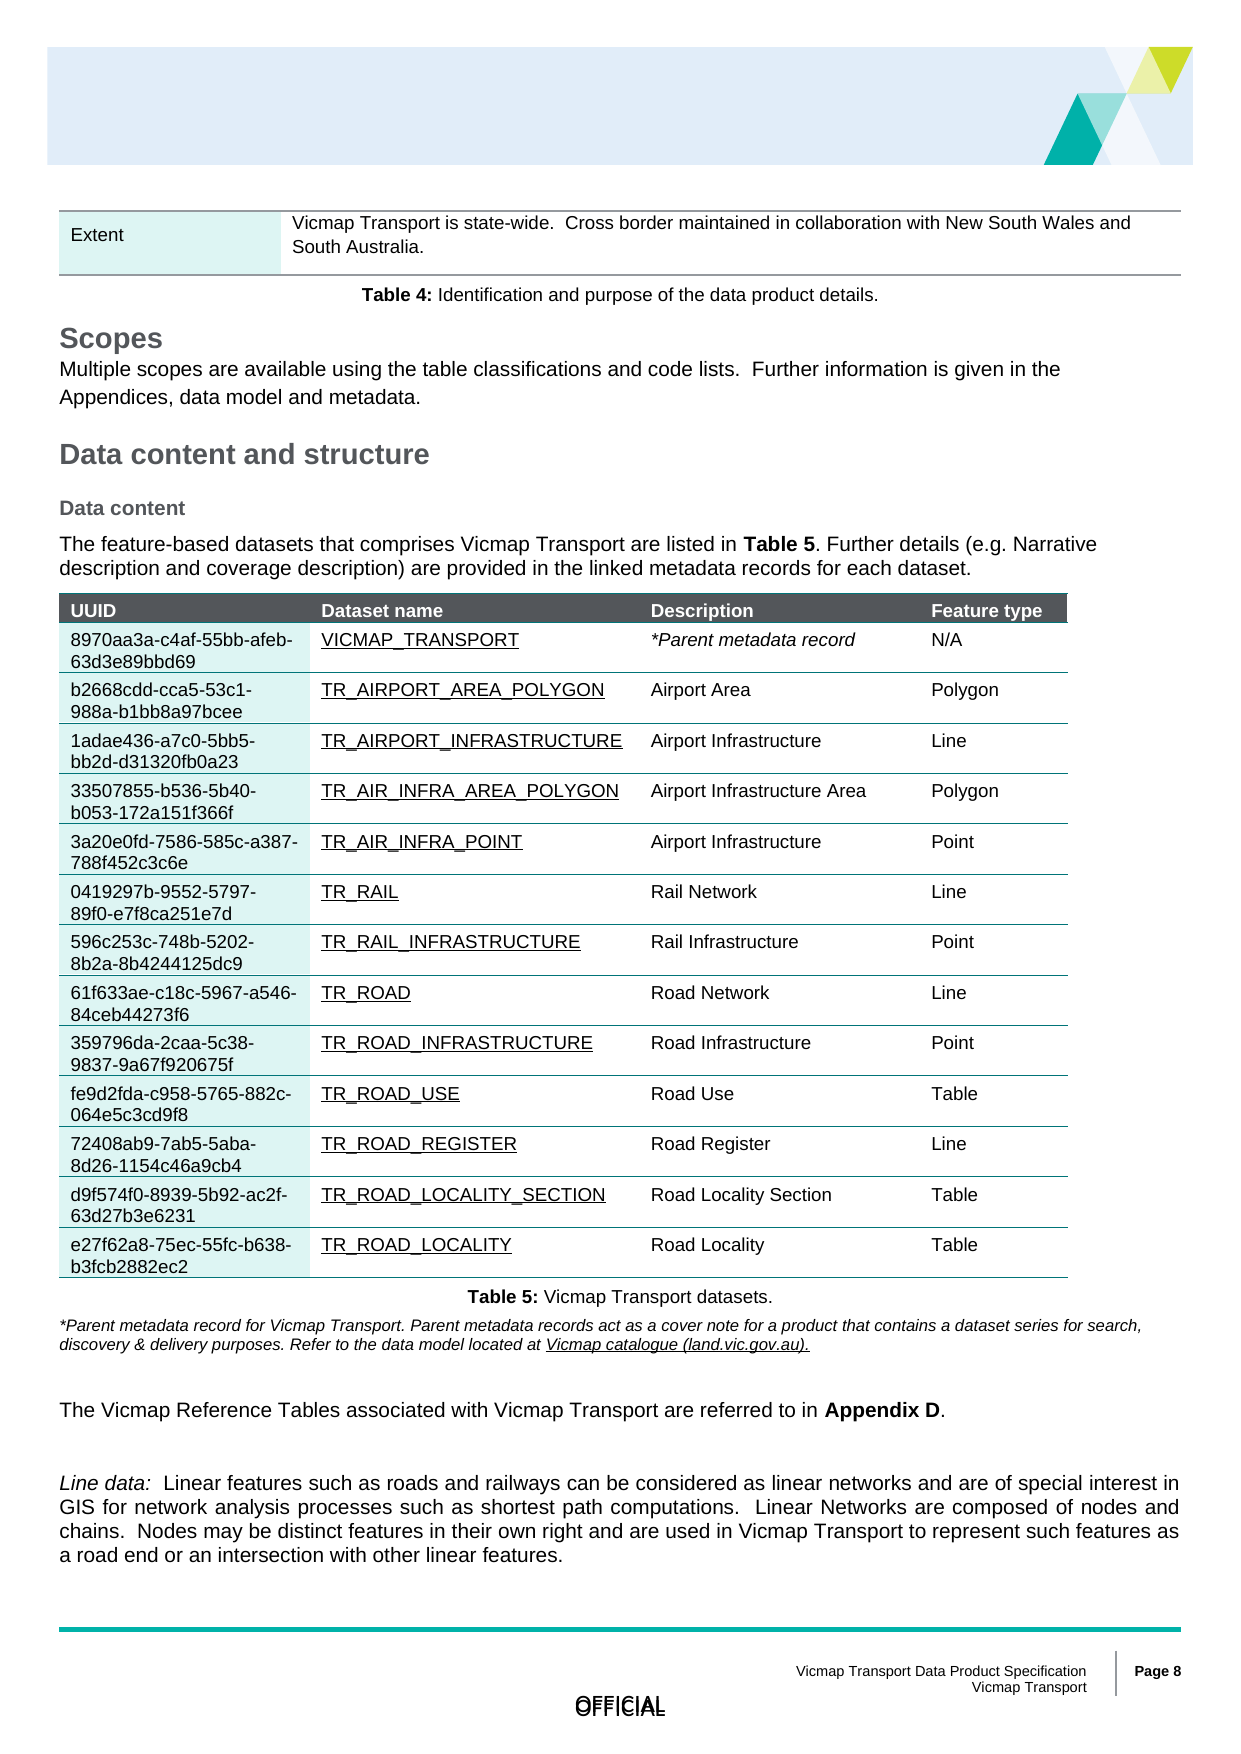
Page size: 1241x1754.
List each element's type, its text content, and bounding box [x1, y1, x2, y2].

table_cell Line [920, 976, 1067, 1025]
table_cell Point [920, 925, 1067, 974]
table_cell Table [920, 1076, 1067, 1126]
table_cell 3a20e0fd-7586-585c-a387-788f452c3c6e [59, 824, 310, 874]
table_cell TR_AIR_INFRA_POINT [310, 824, 639, 874]
table_cell TR_ROAD_LOCALITY [310, 1228, 639, 1277]
table_cell TR_ROAD_LOCALITY_SECTION [310, 1177, 639, 1227]
table_cell Road Locality Section [639, 1177, 920, 1227]
table_cell 33507855-b536-5b40-b053-172a151f366f [59, 774, 310, 823]
table_cell Rail Network [639, 875, 920, 924]
table_header Feature type [920, 594, 1067, 622]
text Line data: Linear features such as roads and railways can be considered as linear networks and are of special interest in GIS for network analysis processes such as shortest path computations. Linear Networks are composed of nodes and chains. Nodes may be distinct features in their own right and are used in Vicmap Transport to represent such features as a road end or an intersection with other linear features. [59, 1471, 1181, 1567]
table_cell d9f574f0-8939-5b92-ac2f-63d27b3e6231 [59, 1177, 310, 1227]
table_cell Airport Infrastructure Area [639, 774, 920, 823]
table_cell Vicmap Transport is state-wide. Cross border maintained in collaboration with New South Wales and South Australia. [281, 212, 1181, 274]
table_cell Road Network [639, 976, 920, 1025]
table_cell Line [920, 875, 1067, 924]
text Multiple scopes are available using the table classifications and code lists. Further information is given in the Appendices, data model and metadata. [59, 357, 1181, 409]
table_cell TR_AIR_INFRA_AREA_POLYGON [310, 774, 639, 823]
table_cell Airport Area [639, 673, 920, 722]
table_cell e27f62a8-75ec-55fc-b638-b3fcb2882ec2 [59, 1228, 310, 1277]
table_cell Polygon [920, 673, 1067, 722]
subtitle Scopes [59, 311, 1181, 357]
table_cell Airport Infrastructure [639, 824, 920, 874]
table_cell *Parent metadata record [639, 623, 920, 672]
table_cell 596c253c-748b-5202-8b2a-8b4244125dc9 [59, 925, 310, 974]
table_cell TR_ROAD_INFRASTRUCTURE [310, 1026, 639, 1075]
table_cell Road Infrastructure [639, 1026, 920, 1075]
table_cell TR_AIRPORT_AREA_POLYGON [310, 673, 639, 722]
table_header UUID [59, 594, 310, 622]
table_cell Extent [59, 212, 281, 274]
table_cell TR_RAIL [310, 875, 639, 924]
table_cell 72408ab9-7ab5-5aba-8d26-1154c46a9cb4 [59, 1127, 310, 1176]
table_cell TR_AIRPORT_INFRASTRUCTURE [310, 724, 639, 773]
table_cell 0419297b-9552-5797-89f0-e7f8ca251e7d [59, 875, 310, 924]
subtitle Data content [59, 496, 1181, 520]
subtitle Table 4: Identification and purpose of the data product details. [71, 282, 1169, 305]
table_cell Polygon [920, 774, 1067, 823]
subtitle Table 5: Vicmap Transport datasets. [71, 1284, 1169, 1307]
table_cell Point [920, 824, 1067, 874]
table_header Dataset name [310, 594, 639, 622]
table_cell TR_RAIL_INFRASTRUCTURE [310, 925, 639, 974]
text *Parent metadata record for Vicmap Transport. Parent metadata records act as a cover note for a product that contains a dataset series for search, discovery & delivery purposes. Refer to the data model located at Vicmap catalogue (land.vic.gov.au). [59, 1316, 1181, 1354]
table_cell TR_ROAD_USE [310, 1076, 639, 1126]
table_cell N/A [920, 623, 1067, 672]
table_cell Road Use [639, 1076, 920, 1126]
subtitle Data content and structure [59, 437, 1181, 471]
table_cell TR_ROAD [310, 976, 639, 1025]
text The Vicmap Reference Tables associated with Vicmap Transport are referred to in Appendix D. [59, 1398, 1181, 1422]
table_cell Road Register [639, 1127, 920, 1176]
table_cell Rail Infrastructure [639, 925, 920, 974]
table_header Description [639, 594, 920, 622]
table_cell fe9d2fda-c958-5765-882c-064e5c3cd9f8 [59, 1076, 310, 1126]
table_cell Table [920, 1228, 1067, 1277]
table_cell VICMAP_TRANSPORT [310, 623, 639, 672]
table_cell Airport Infrastructure [639, 724, 920, 773]
table_cell TR_ROAD_REGISTER [310, 1127, 639, 1176]
table_cell Point [920, 1026, 1067, 1075]
table_cell Line [920, 724, 1067, 773]
table_cell b2668cdd-cca5-53c1-988a-b1bb8a97bcee [59, 673, 310, 722]
table_cell 359796da-2caa-5c38-9837-9a67f920675f [59, 1026, 310, 1075]
table_cell Line [920, 1127, 1067, 1176]
table_cell 61f633ae-c18c-5967-a546-84ceb44273f6 [59, 976, 310, 1025]
text The feature-based datasets that comprises Vicmap Transport are listed in Table 5. Further details (e.g. Narrative description and coverage description) are provided in the linked metadata records for each dataset. [59, 532, 1181, 580]
table_cell 8970aa3a-c4af-55bb-afeb-63d3e89bbd69 [59, 623, 310, 672]
table_cell 1adae436-a7c0-5bb5-bb2d-d31320fb0a23 [59, 724, 310, 773]
table_cell Road Locality [639, 1228, 920, 1277]
table_cell Table [920, 1177, 1067, 1227]
